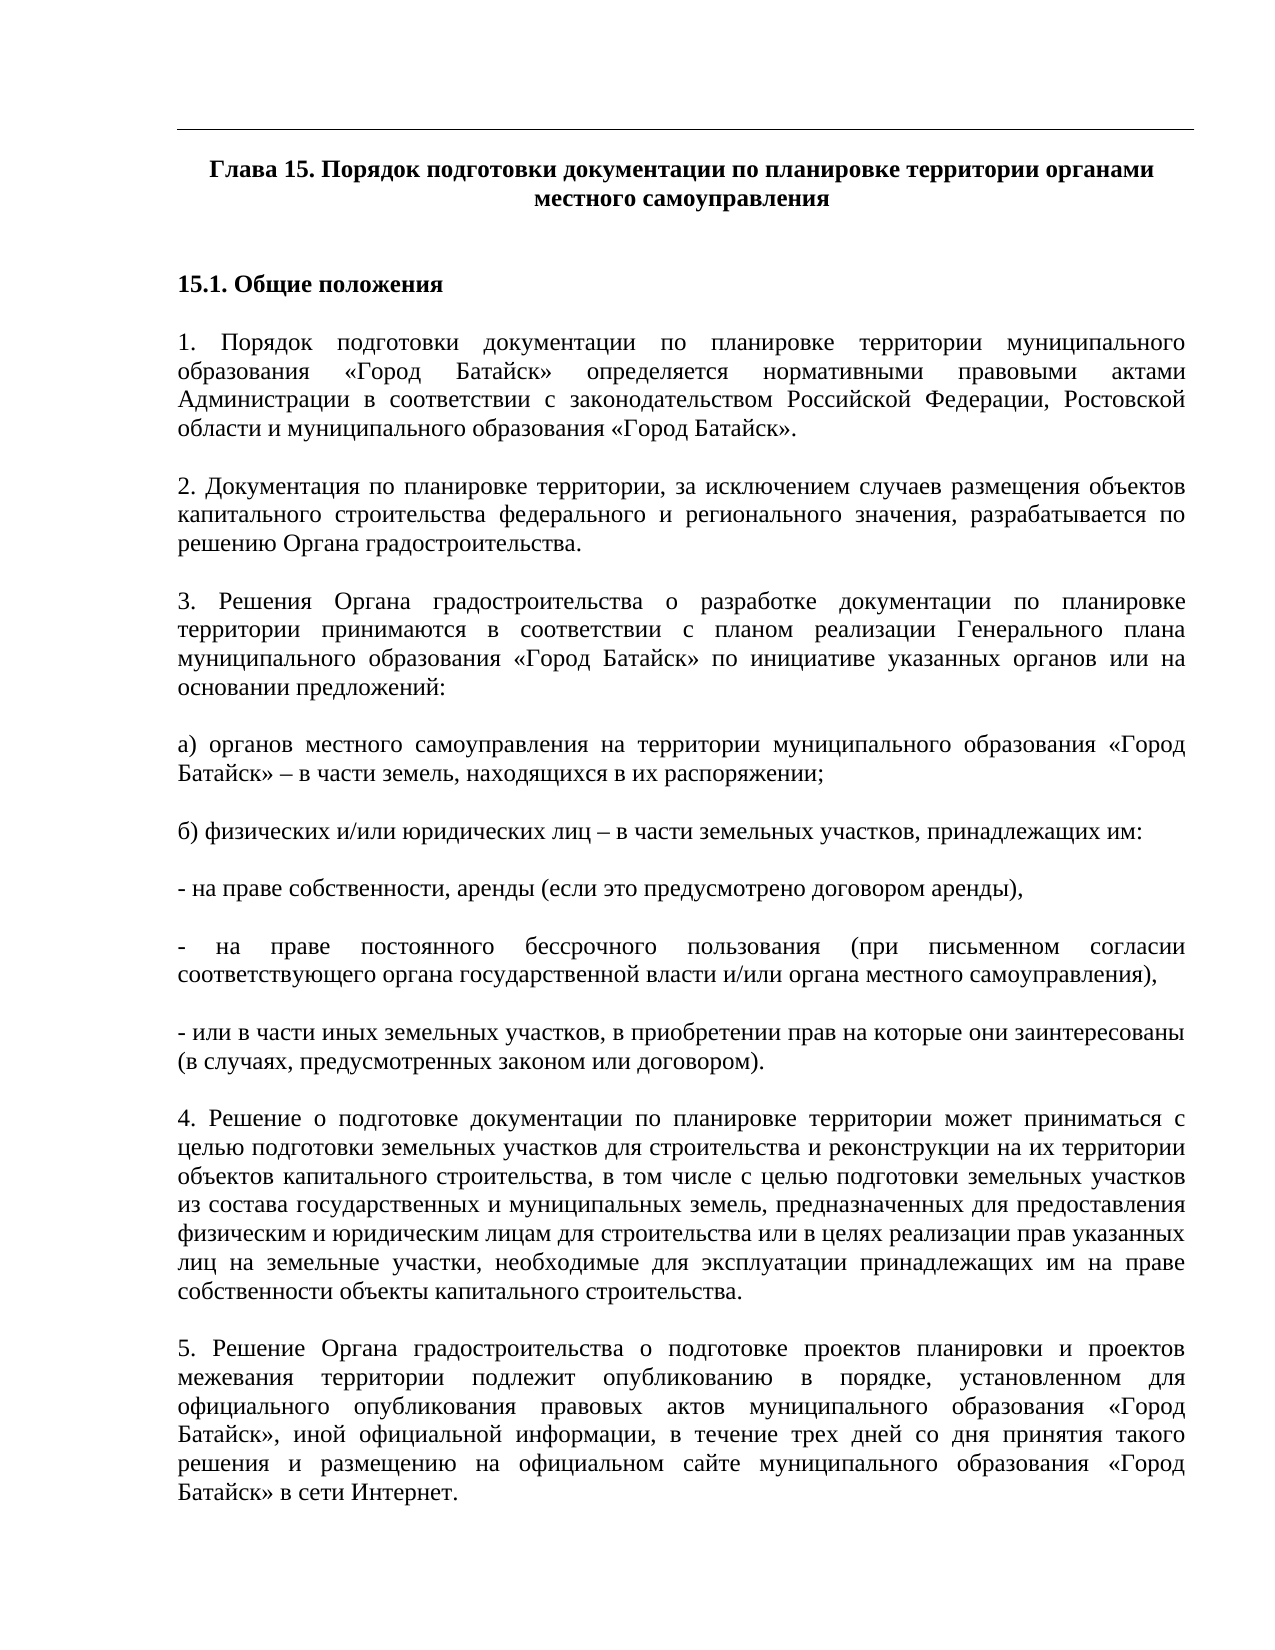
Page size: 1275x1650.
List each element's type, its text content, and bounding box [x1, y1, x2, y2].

text 4. Решение о подготовке документации по планировке территории может приниматься с целью подготовки земельных участков для строительства и реконструкции на их территории объектов капитального строительства, в том числе с целью подготовки земельных участков из состава государственных и муниципальных земель, предназначенных для предоставления физическим и юридическим лицам для строительства или в целях реализации прав указанных лиц на земельные участки, необходимые для эксплуатации принадлежащих им на праве собственности объекты капитального строительства. [177, 1103, 1186, 1304]
text 5. Решение Органа градостроительства о подготовке проектов планировки и проектов межевания территории подлежит опубликованию в порядке, установленном для официального опубликования правовых актов муниципального образования «Город Батайск», иной официальной информации, в течение трех дней со дня принятия такого решения и размещению на официальном сайте муниципального образования «Город Батайск» в сети Интернет. [177, 1333, 1186, 1506]
text 2. Документация по планировке территории, за исключением случаев размещения объектов капитального строительства федерального и регионального значения, разрабатывается по решению Органа градостроительства. [177, 471, 1186, 557]
text б) физических и/или юридических лиц – в части земельных участков, принадлежащих им: [177, 816, 1186, 844]
text 3. Решения Органа градостроительства о разработке документации по планировке территории принимаются в соответствии с планом реализации Генерального плана муниципального образования «Город Батайск» по инициативе указанных органов или на основании предложений: [177, 586, 1186, 701]
text 1. Порядок подготовки документации по планировке территории муниципального образования «Город Батайск» определяется нормативными правовыми актами Администрации в соответствии с законодательством Российской Федерации, Ростовской области и муниципального образования «Город Батайск». [177, 327, 1186, 442]
text а) органов местного самоуправления на территории муниципального образования «Город Батайск» – в части земель, находящихся в их распоряжении; [177, 729, 1186, 787]
text - на праве постоянного бессрочного пользования (при письменном согласии соответствующего органа государственной власти и/или органа местного самоуправления), [177, 931, 1186, 988]
text - или в части иных земельных участков, в приобретении прав на которые они заинтересованы (в случаях, предусмотренных законом или договором). [177, 1017, 1186, 1074]
text - на праве собственности, аренды (если это предусмотрено договором аренды), [177, 873, 1186, 902]
subtitle 15.1. Общие положения [177, 269, 1186, 298]
subtitle Глава 15. Порядок подготовки документации по планировке территории органами местного самоуправления [177, 154, 1186, 212]
